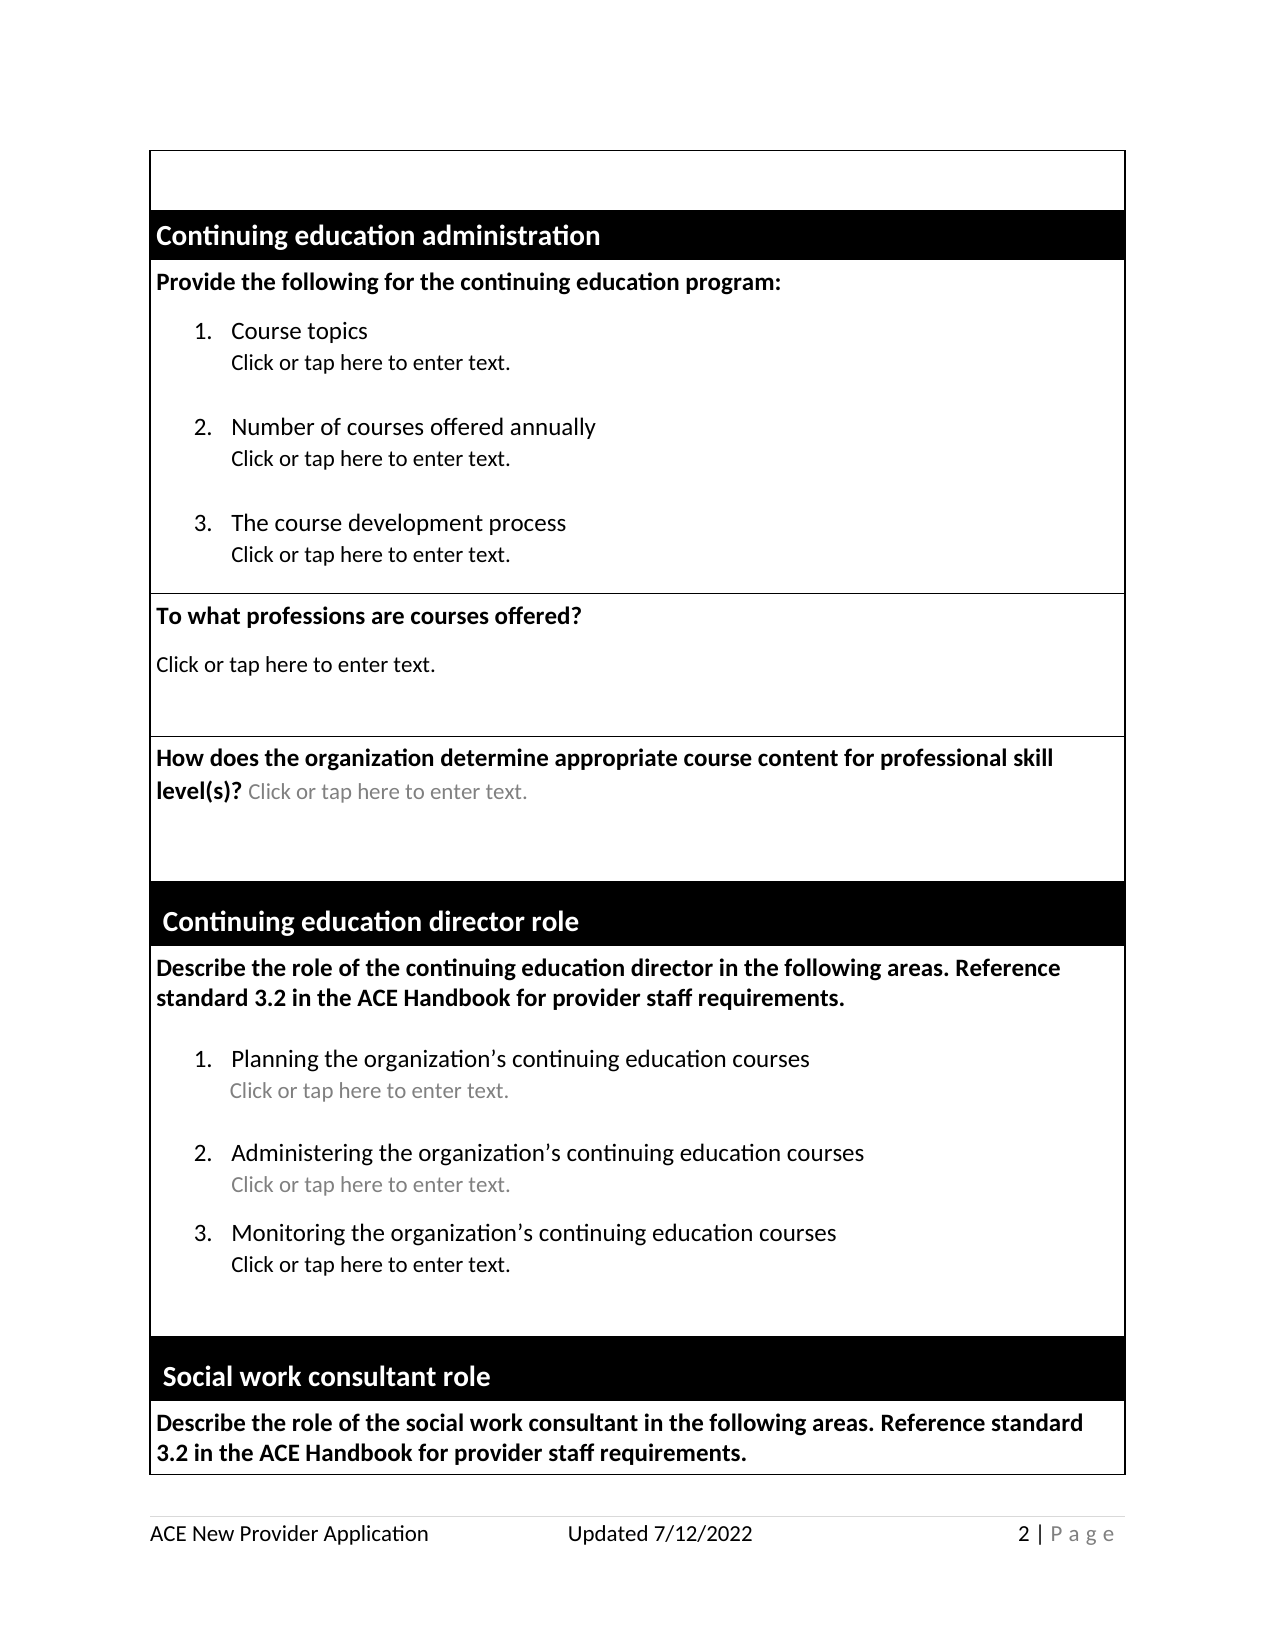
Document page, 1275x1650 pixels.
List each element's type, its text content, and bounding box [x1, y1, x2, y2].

table_cell How does the organization determine appropriate course content for professional skill level(s)? [151, 737, 1124, 881]
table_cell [151, 151, 1124, 210]
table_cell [151, 1401, 1124, 1474]
table_cell Social work consultant role [151, 1337, 1124, 1400]
table_cell Provide the following for the continuing education program: Course topics Number of courses offered annually The course development process [151, 260, 1124, 593]
table_cell To what professions are courses offered? [151, 594, 1124, 736]
table_cell Describe the role of the continuing education director in the following areas. Reference standard 3.2 in the ACE Handbook for provider staff requirements. Planning the organization’s continuing education courses Administering the organization’s continuing education courses Monitoring the organization’s continuing education courses [151, 946, 1124, 1336]
table_cell Continuing education administration [151, 211, 1124, 259]
table_cell Continuing education director role [151, 882, 1124, 945]
